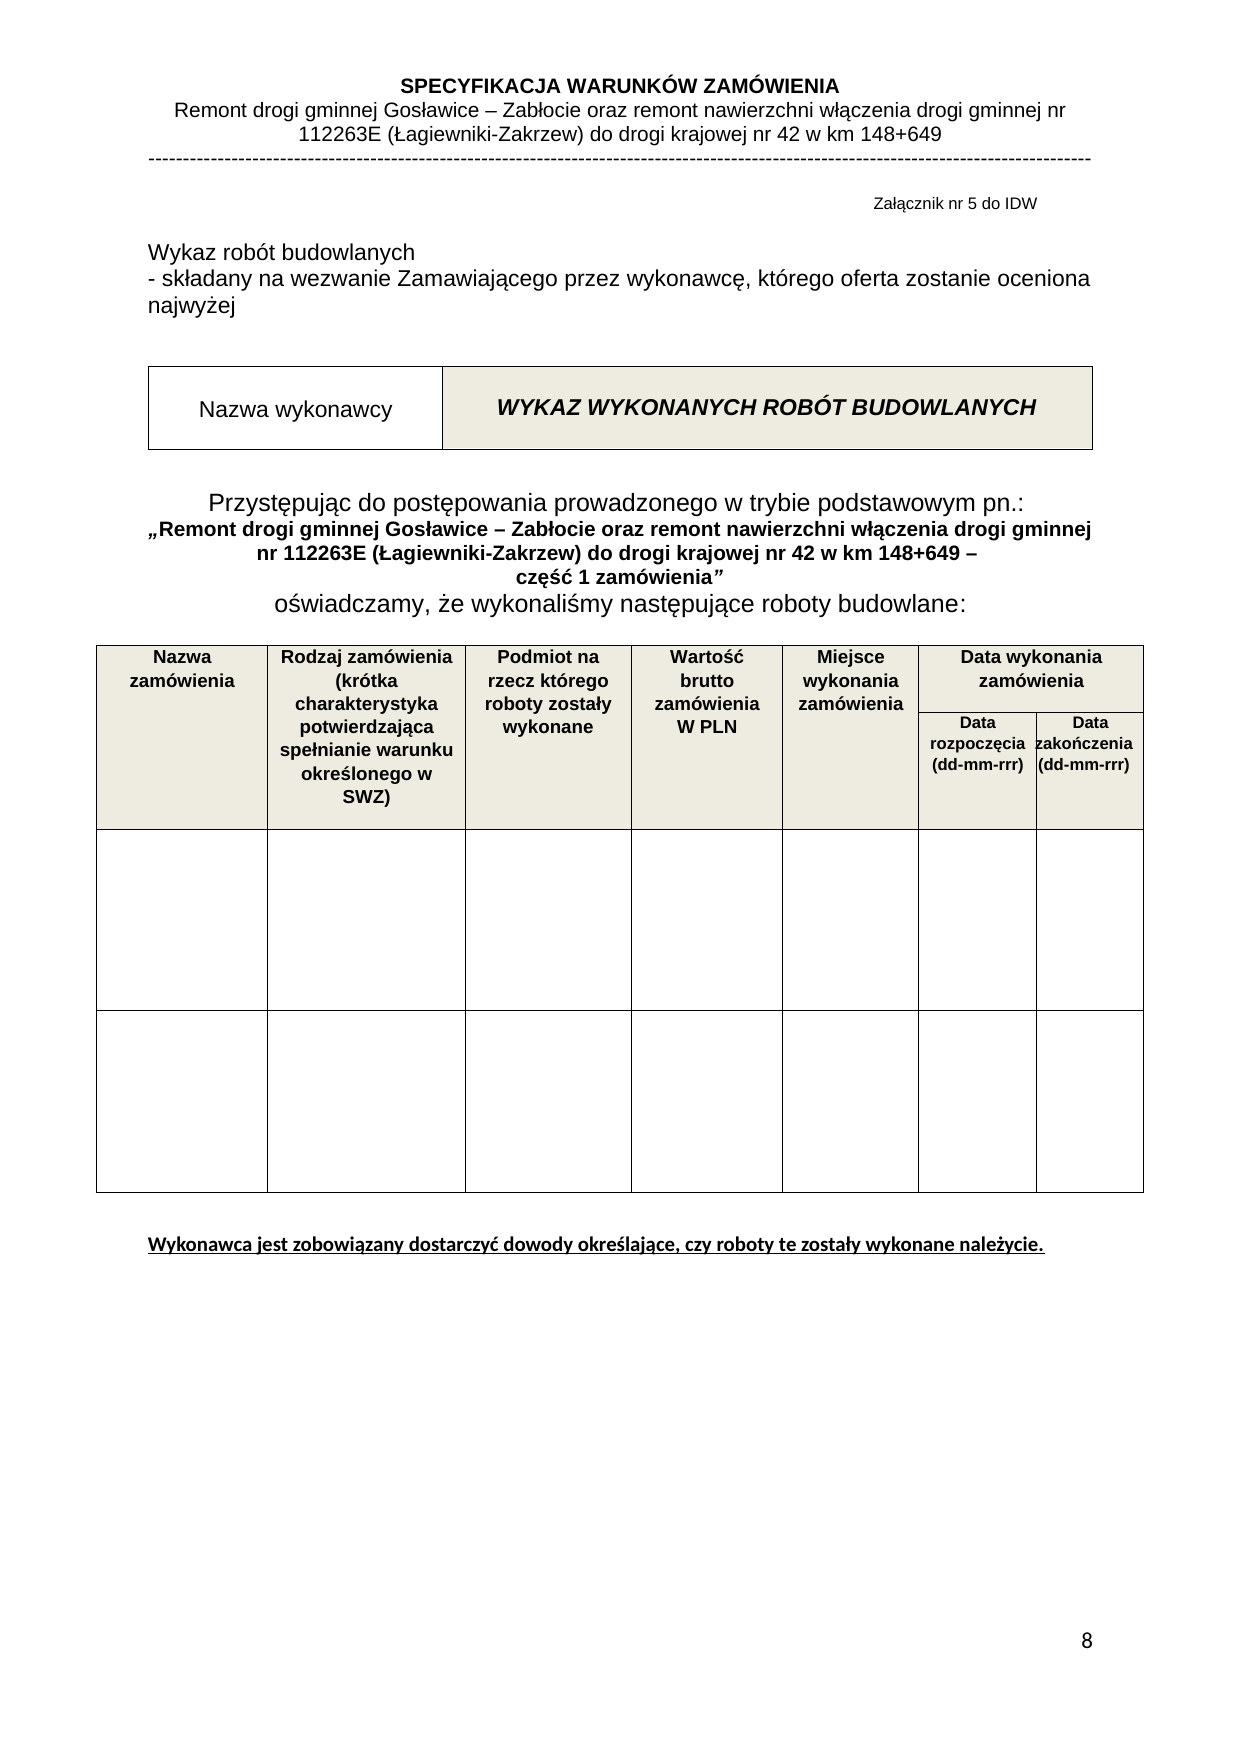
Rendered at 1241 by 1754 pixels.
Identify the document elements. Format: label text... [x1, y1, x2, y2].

table_header WYKAZ WYKONANYCH ROBÓT BUDOWLANYCH [443, 367, 1092, 448]
table_cell [268, 830, 465, 1010]
table_header Nazwa wykonawcy [149, 367, 442, 448]
table_header Rodzaj zamówienia (krótka charakterystyka potwierdzająca spełnianie warunku określonego w SWZ) [268, 646, 465, 829]
table_cell [783, 830, 918, 1010]
table_cell [97, 1011, 267, 1192]
text Załącznik nr 5 do IDW [148, 193, 1037, 213]
text Przystępując do postępowania prowadzonego w trybie podstawowym pn.: „Remont drogi gminnej Gosławice – Zabłocie oraz remont nawierzchni włączenia drogi gminnej nr 112263E (Łagiewniki-Zakrzew) do drogi krajowej nr 42 w km 148+649 – część 1 zamówienia” [148, 488, 1093, 588]
table_cell Data zakończenia (dd-mm-rrr) [1037, 713, 1143, 829]
text - składany na wezwanie Zamawiającego przez wykonawcę, którego oferta zostanie oceniona najwyżej [148, 265, 1093, 318]
table_cell [97, 830, 267, 1010]
table_cell [783, 1011, 918, 1192]
table_cell [919, 830, 1036, 1010]
table_header Miejsce wykonania zamówienia [783, 646, 918, 829]
table_header Nazwa zamówienia [97, 646, 267, 829]
text Wykonawca jest zobowiązany dostarczyć dowody określające, czy roboty te zostały wykonane należycie. [148, 1231, 1093, 1257]
table_header Data wykonania zamówienia [919, 646, 1143, 712]
table_cell [632, 830, 782, 1010]
table_cell Data rozpoczęcia (dd-mm-rrr) [919, 713, 1036, 829]
table_cell [919, 1011, 1036, 1192]
table_cell [268, 1011, 465, 1192]
table_cell [632, 1011, 782, 1192]
table_cell [466, 830, 631, 1010]
table_cell [466, 1011, 631, 1192]
table_cell [1037, 830, 1143, 1010]
table_header Podmiot na rzecz którego roboty zostały wykonane [466, 646, 631, 829]
table_header Wartość brutto zamówienia W PLN [632, 646, 782, 829]
text oświadczamy, że wykonaliśmy następujące roboty budowlane: [148, 588, 1093, 645]
text Wykaz robót budowlanych [148, 239, 1093, 265]
table_cell [1037, 1011, 1143, 1192]
